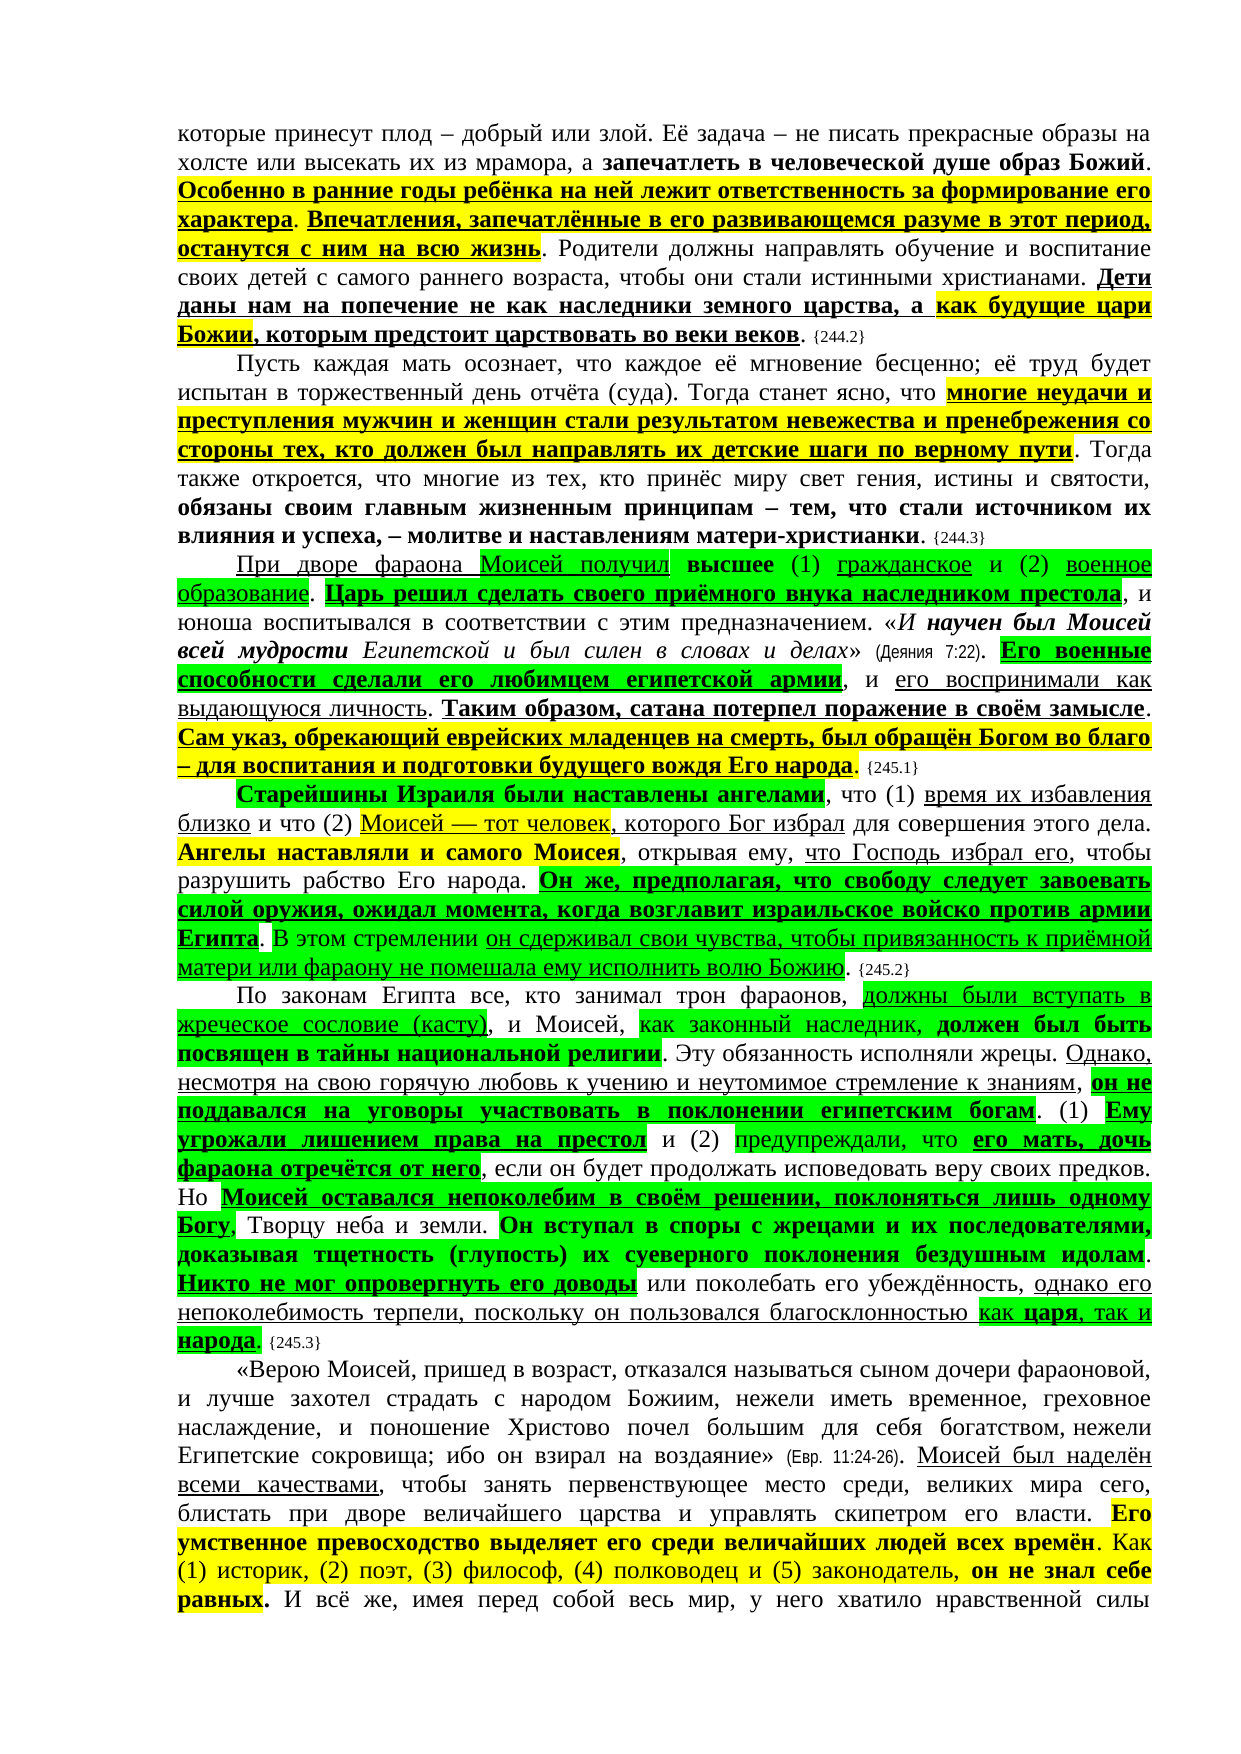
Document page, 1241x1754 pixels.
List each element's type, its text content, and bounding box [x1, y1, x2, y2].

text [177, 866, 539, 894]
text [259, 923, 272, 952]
text Пусть каждая мать осознает, что каждое её мгновение бесценно; её труд будет испытан в торжественный день отчёта (суда). Тогда станет ясно, что многие неудачи и преступления мужчин и женщин стали результатом невежества и пренебрежения со стороны тех, кто должен был направлять их детские шаги по верному пути. Тогда также откроется, что многие из тех, кто принёс миру свет гения, истины и святости, обязаны своим главным жизненным принципам – тем, что стали источником их влияния и успеха, – молитве и наставлениям матери-христианки. {244.3} [177, 348, 1152, 406]
text По законам Египта все, кто занимал трон фараонов, должны были вступать в жреческое сословие (касту), и Моисей, как законный наследник, должен был быть посвящен в тайны национальной религии. Эту обязанность исполняли жрецы. Однако, несмотря на свою горячую любовь к учению и неутомимое стремление к знаниям, он не поддавался на уговоры участвовать в поклонении египетским богам. (1) Ему угрожали лишением права на престол и (2) предупреждали, что его мать, дочь фараона отречётся от него, если он будет продолжать исповедовать веру своих предков. Но Моисей оставался непоколебим в своём решении, поклоняться лишь одному Богу, Творцу неба и земли. Он вступал в споры с жрецами и их последователями, доказывая тщетность (глупость) их суеверного поклонения бездушным идолам. Никто не мог опровергнуть его доводы или поколебать его убеждённость, однако его непоколебимость терпели, поскольку он пользовался благосклонностью как царя, так и народа. {245.3} [177, 1239, 1152, 1322]
text Старейшины Израиля были наставлены ангелами, что (1) время их избавления близко и что (2) Моисей — тот человек, которого Бог избрал для совершения этого дела. Ангелы наставляли и самого Моисея, открывая ему, что Господь избрал его, чтобы разрушить рабство Его народа. Он же, предполагая, что свободу следует завоевать силой оружия, ожидал момента, когда возглавит израильское войско против армии Египта. В этом стремлении он сдерживал свои чувства, чтобы привязанность к приёмной матери или фараону не помешала ему исполнить волю Божию. {245.2} [611, 779, 1152, 866]
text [177, 118, 1152, 176]
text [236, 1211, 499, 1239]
text Пусть каждая мать осознает, что каждое её мгновение бесценно; её труд будет испытан в торжественный день отчёта (суда). Тогда станет ясно, что многие неудачи и преступления мужчин и женщин стали результатом невежества и пренебрежения со стороны тех, кто должен был направлять их детские шаги по верному пути. Тогда также откроется, что многие из тех, кто принёс миру свет гения, истины и святости, обязаны своим главным жизненным принципам – тем, что стали источником их влияния и успеха, – молитве и наставлениям матери-христианки. {244.3} [177, 434, 1152, 549]
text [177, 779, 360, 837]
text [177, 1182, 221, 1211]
text По законам Египта все, кто занимал трон фараонов, должны были вступать в жреческое сословие (касту), и Моисей, как законный наследник, должен был быть посвящен в тайны национальной религии. Эту обязанность исполняли жрецы. Однако, несмотря на свою горячую любовь к учению и неутомимое стремление к знаниям, он не поддавался на уговоры участвовать в поклонении египетским богам. (1) Ему угрожали лишением права на престол и (2) предупреждали, что его мать, дочь фараона отречётся от него, если он будет продолжать исповедовать веру своих предков. Но Моисей оставался непоколебим в своём решении, поклоняться лишь одному Богу, Творцу неба и земли. Он вступал в споры с жрецами и их последователями, доказывая тщетность (глупость) их суеверного поклонения бездушным идолам. Никто не мог опровергнуть его доводы или поколебать его убеждённость, однако его непоколебимость терпели, поскольку он пользовался благосклонностью как царя, так и народа. {245.3} [177, 1038, 1152, 1124]
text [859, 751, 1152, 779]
text При дворе фараона Моисей получил высшее (1) гражданское и (2) военное образование. Царь решил сделать своего приёмного внука наследником престола, и юноша воспитывался в соответствии с этим предназначением. «И научен был Моисей всей мудрости Египетской и был силен в словах и делах» (Деяния 7:22). Его военные способности сделали его любимцем египетской армии, и его воспринимали как выдающуюся личность. Таким образом, сатана потерпел поражение в своём замысле. Сам указ, обрекающий еврейских младенцев на смерть, был обращён Богом во благо – для воспитания и подготовки будущего вождя Его народа. {245.1} [177, 549, 1152, 722]
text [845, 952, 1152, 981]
